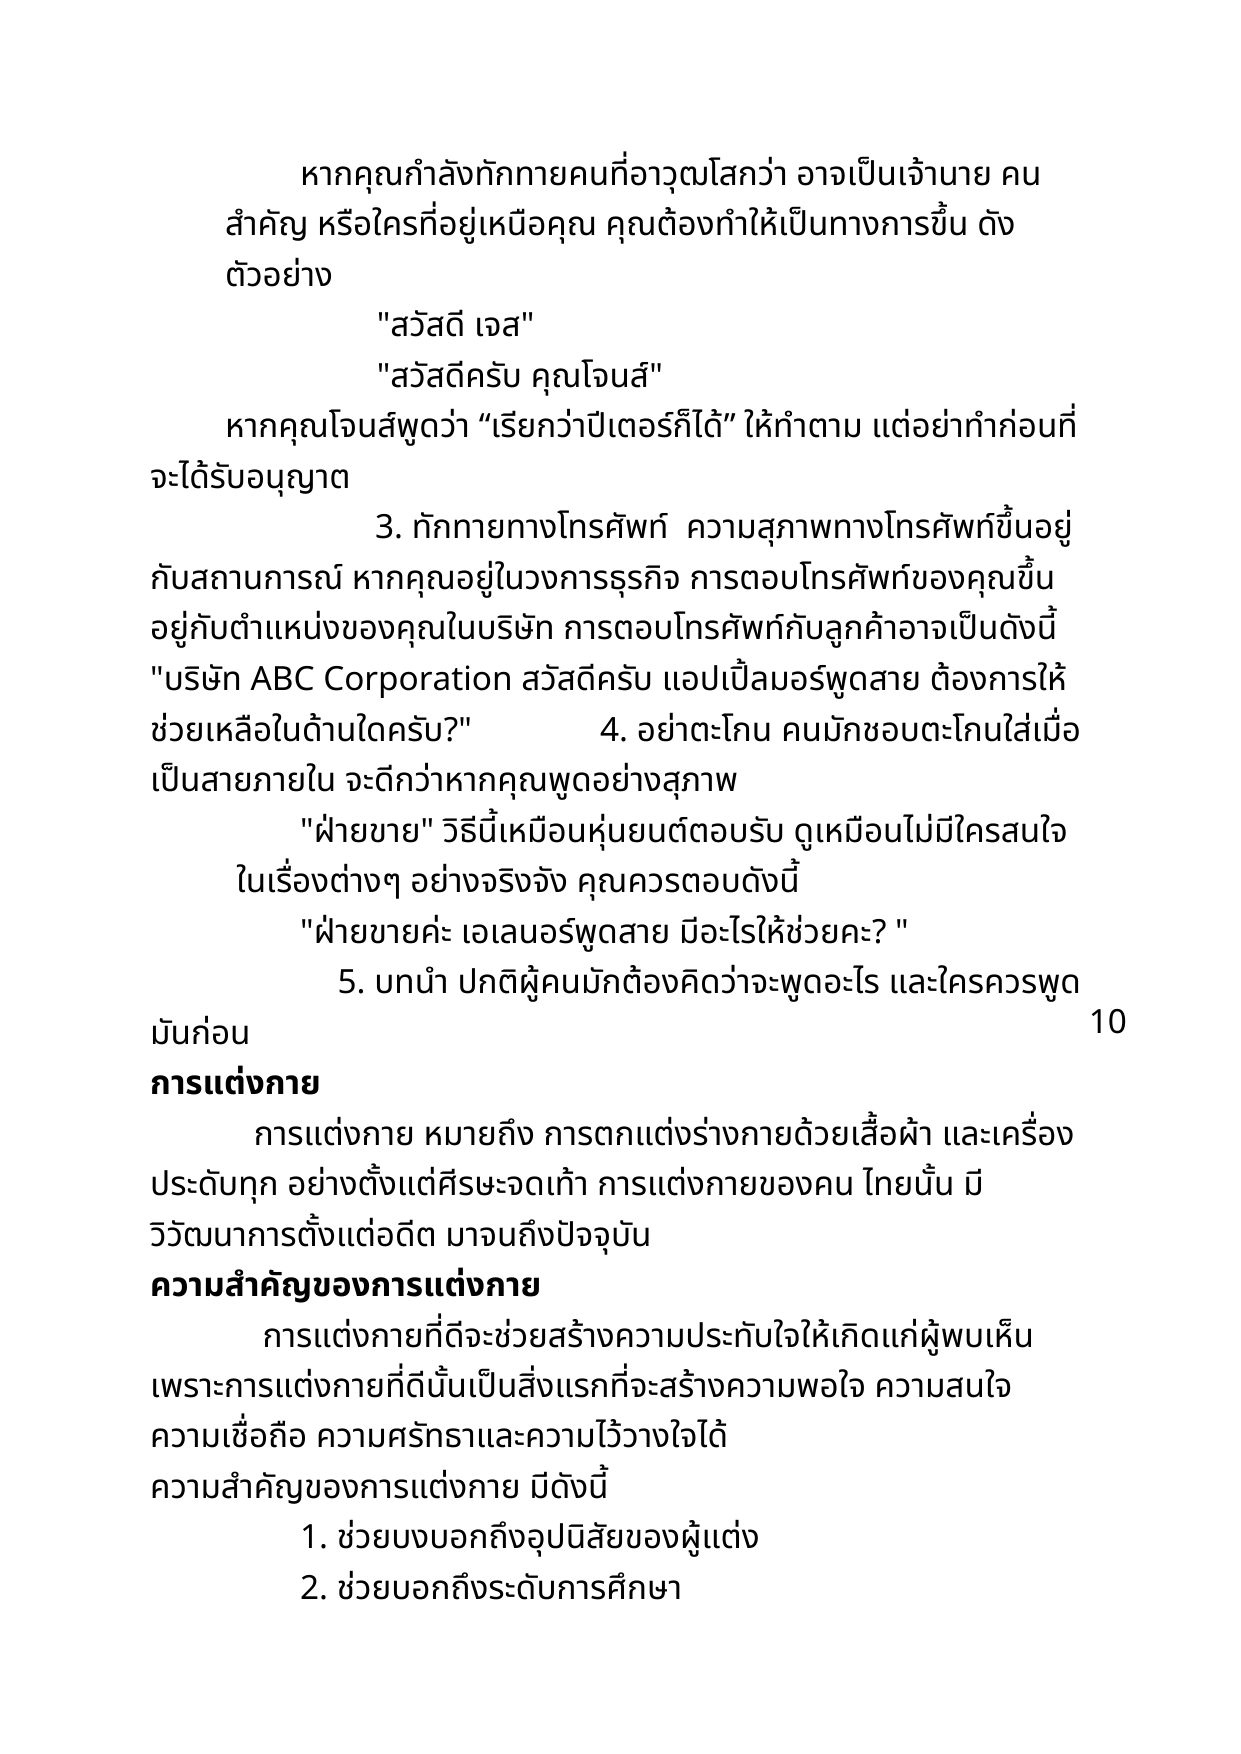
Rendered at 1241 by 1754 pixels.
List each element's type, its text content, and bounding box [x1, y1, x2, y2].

text การแต่งกายที่ดีจะช่วยสร้างความประทับใจให้เกิดแก่ผู้พบเห็น เพราะการแต่งกายที่ดีนั้นเป็นสิ่งแรกที่จะสร้างความพอใจ ความสนใจ ความเชื่อถือ ความศรัทธาและความไว้วางใจได้ [150, 1311, 1090, 1463]
text "สวัสดีครับ คุณโจนส์" [377, 352, 1090, 402]
text หากคุณกำลังทักทายคนที่อาวุฒโสกว่า อาจเป็นเจ้านาย คนสำคัญ หรือใครที่อยู่เหนือคุณ คุณต้องทำให้เป็นทางการขึ้น ดังตัวอย่าง [225, 150, 1090, 301]
text การแต่งกาย การแต่งกาย หมายถึง การตกแต่งร่างกายด้วยเสื้อผ้า และเครื่อง ประดับทุก อย่างตั้งแต่ศีรษะจดเท้า การแต่งกายของคน ไทยนั้น มีวิวัฒนาการตั้งแต่อดีต มาจนถึงปัจจุบัน ความสำคัญของการแต่งกาย [150, 1059, 1090, 1311]
text "ฝ่ายขาย" วิธีนี้เหมือนหุ่นยนต์ตอบรับ ดูเหมือนไม่มีใครสนใจในเรื่องต่างๆ อย่างจริงจัง คุณควรตอบดังนี้ [236, 806, 1090, 907]
text "ฝ่ายขายค่ะ เอเลนอร์พูดสาย มีอะไรให้ช่วยคะ? " [236, 907, 1090, 958]
text "สวัสดี เจส" [377, 301, 1090, 352]
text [150, 1463, 1090, 1614]
text หากคุณโจนส์พูดว่า “เรียกว่าปีเตอร์ก็ได้” ให้ทำตาม แต่อย่าทำก่อนที่จะได้รับอนุญาต [150, 402, 1090, 503]
text "บริษัท ABC Corporation สวัสดีครับ แอปเปิ้ลมอร์พูดสาย ต้องการให้ช่วยเหลือในด้านใดครับ?" 4. อย่าตะโกน คนมักชอบตะโกนใส่เมื่อเป็นสายภายใน จะดีกว่าหากคุณพูดอย่างสุภาพ [150, 655, 1090, 806]
text 5. บทนำ ปกติผู้คนมักต้องคิดว่าจะพูดอะไร และใครควรพูดมันก่อน [150, 958, 1090, 1059]
text 3. ทักทายทางโทรศัพท์ ความสุภาพทางโทรศัพท์ขึ้นอยู่กับสถานการณ์ หากคุณอยู่ในวงการธุรกิจ การตอบโทรศัพท์ของคุณขึ้นอยู่กับตำแหน่งของคุณในบริษัท การตอบโทรศัพท์กับลูกค้าอาจเป็นดังนี้ [150, 503, 1090, 655]
